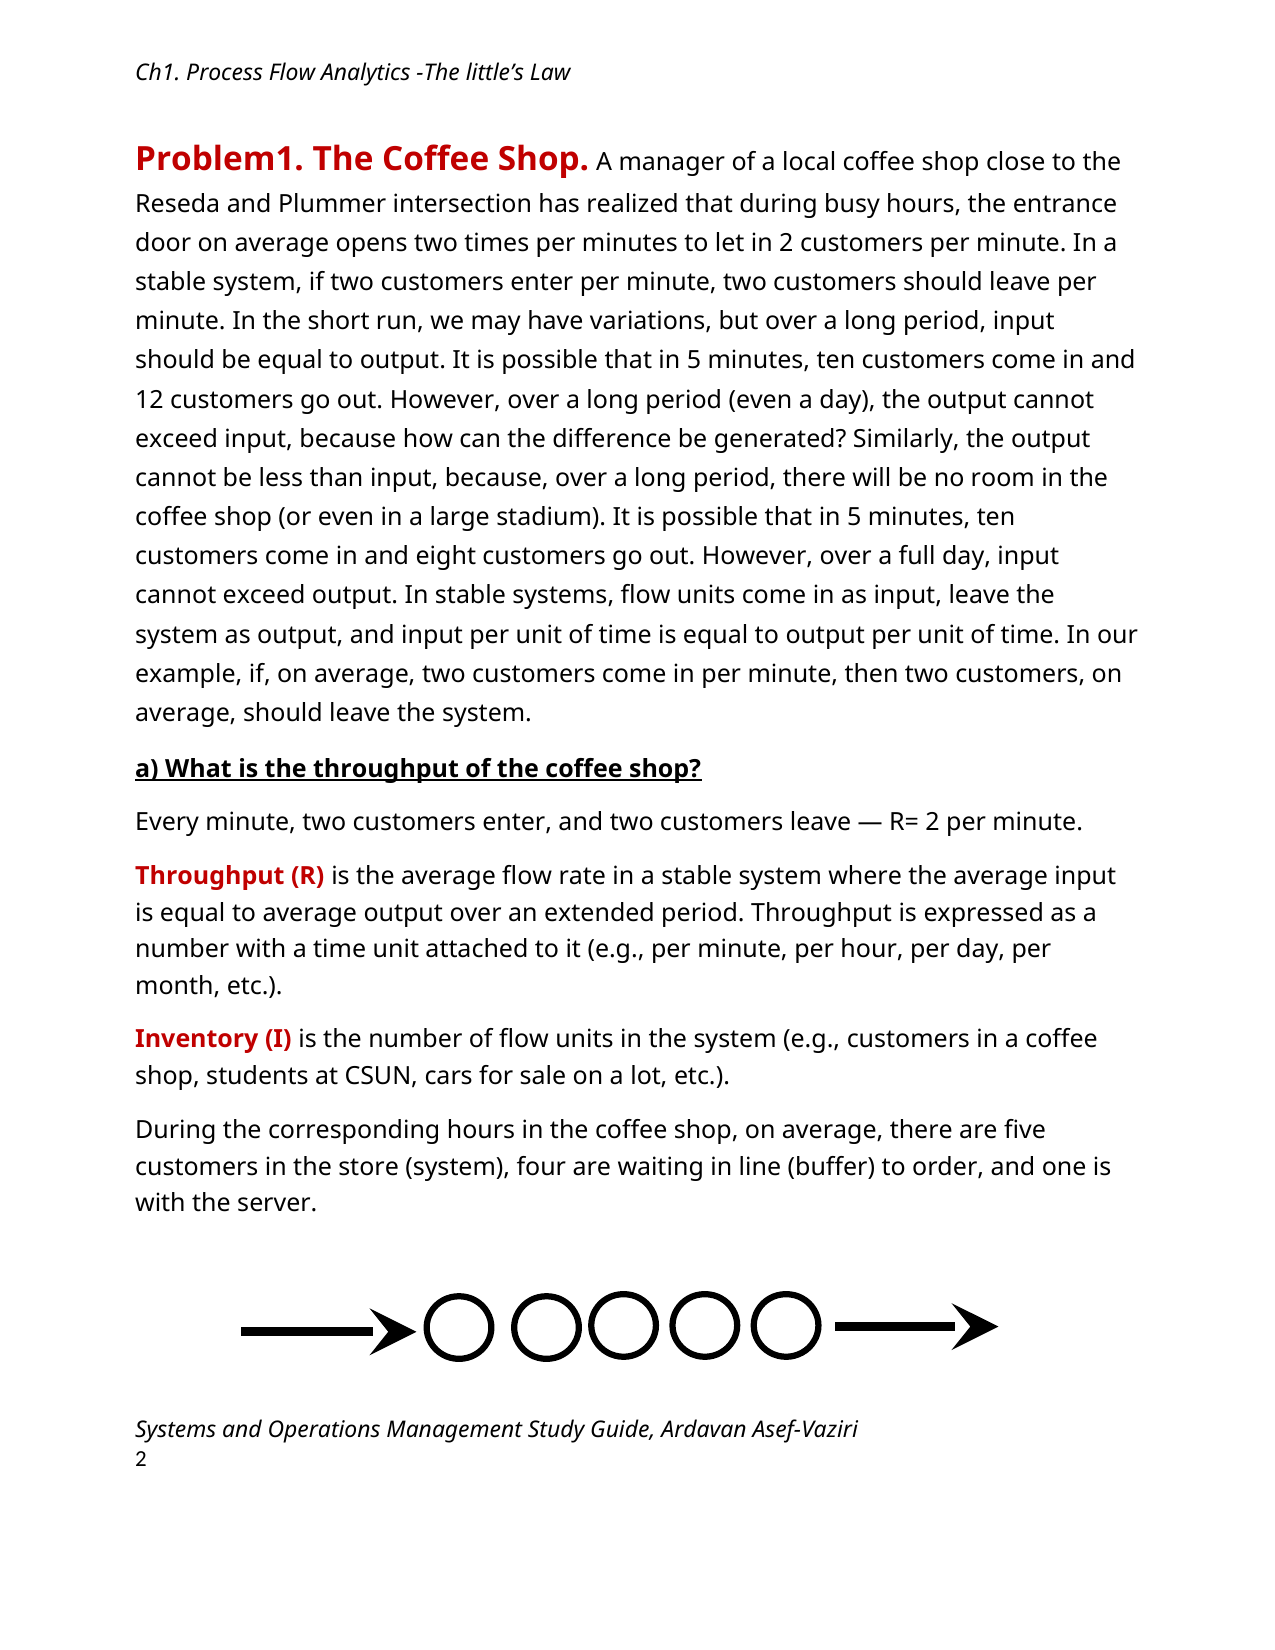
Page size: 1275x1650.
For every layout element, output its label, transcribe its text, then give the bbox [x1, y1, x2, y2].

text During the corresponding hours in the coffee shop, on average, there are five customers in the store (system), four are waiting in line (buffer) to order, and one is with the server. [135, 1111, 1140, 1219]
text Every minute, two customers enter, and two customers leave — R= 2 per minute. [135, 804, 1140, 838]
text Throughput (R) is the average flow rate in a stable system where the average input is equal to average output over an extended period. Throughput is expressed as a number with a time unit attached to it (e.g., per minute, per hour, per day, per month, etc.). [135, 857, 1140, 1002]
text Inventory (I) is the number of flow units in the system (e.g., customers in a coffee shop, students at CSUN, cars for sale on a lot, etc.). [135, 1021, 1140, 1092]
text Problem1. The Coffee Shop. A manager of a local coffee shop close to the Reseda and Plummer intersection has realized that during busy hours, the entrance door on average opens two times per minutes to let in 2 customers per minute. In a stable system, if two customers enter per minute, two customers should leave per minute. In the short run, we may have variations, but over a long period, input should be equal to output. It is possible that in 5 minutes, ten customers come in and 12 customers go out. However, over a long period (even a day), the output cannot exceed input, because how can the difference be generated? Similarly, the output cannot be less than input, because, over a long period, there will be no room in the coffee shop (or even in a large stadium). It is possible that in 5 minutes, ten customers come in and eight customers go out. However, over a full day, input cannot exceed output. In stable systems, flow units come in as input, leave the system as output, and input per unit of time is equal to output per unit of time. In our example, if, on average, two customers come in per minute, then two customers, on average, should leave the system. [135, 135, 1140, 729]
text a) What is the throughput of the coffee shop? [135, 751, 1140, 784]
